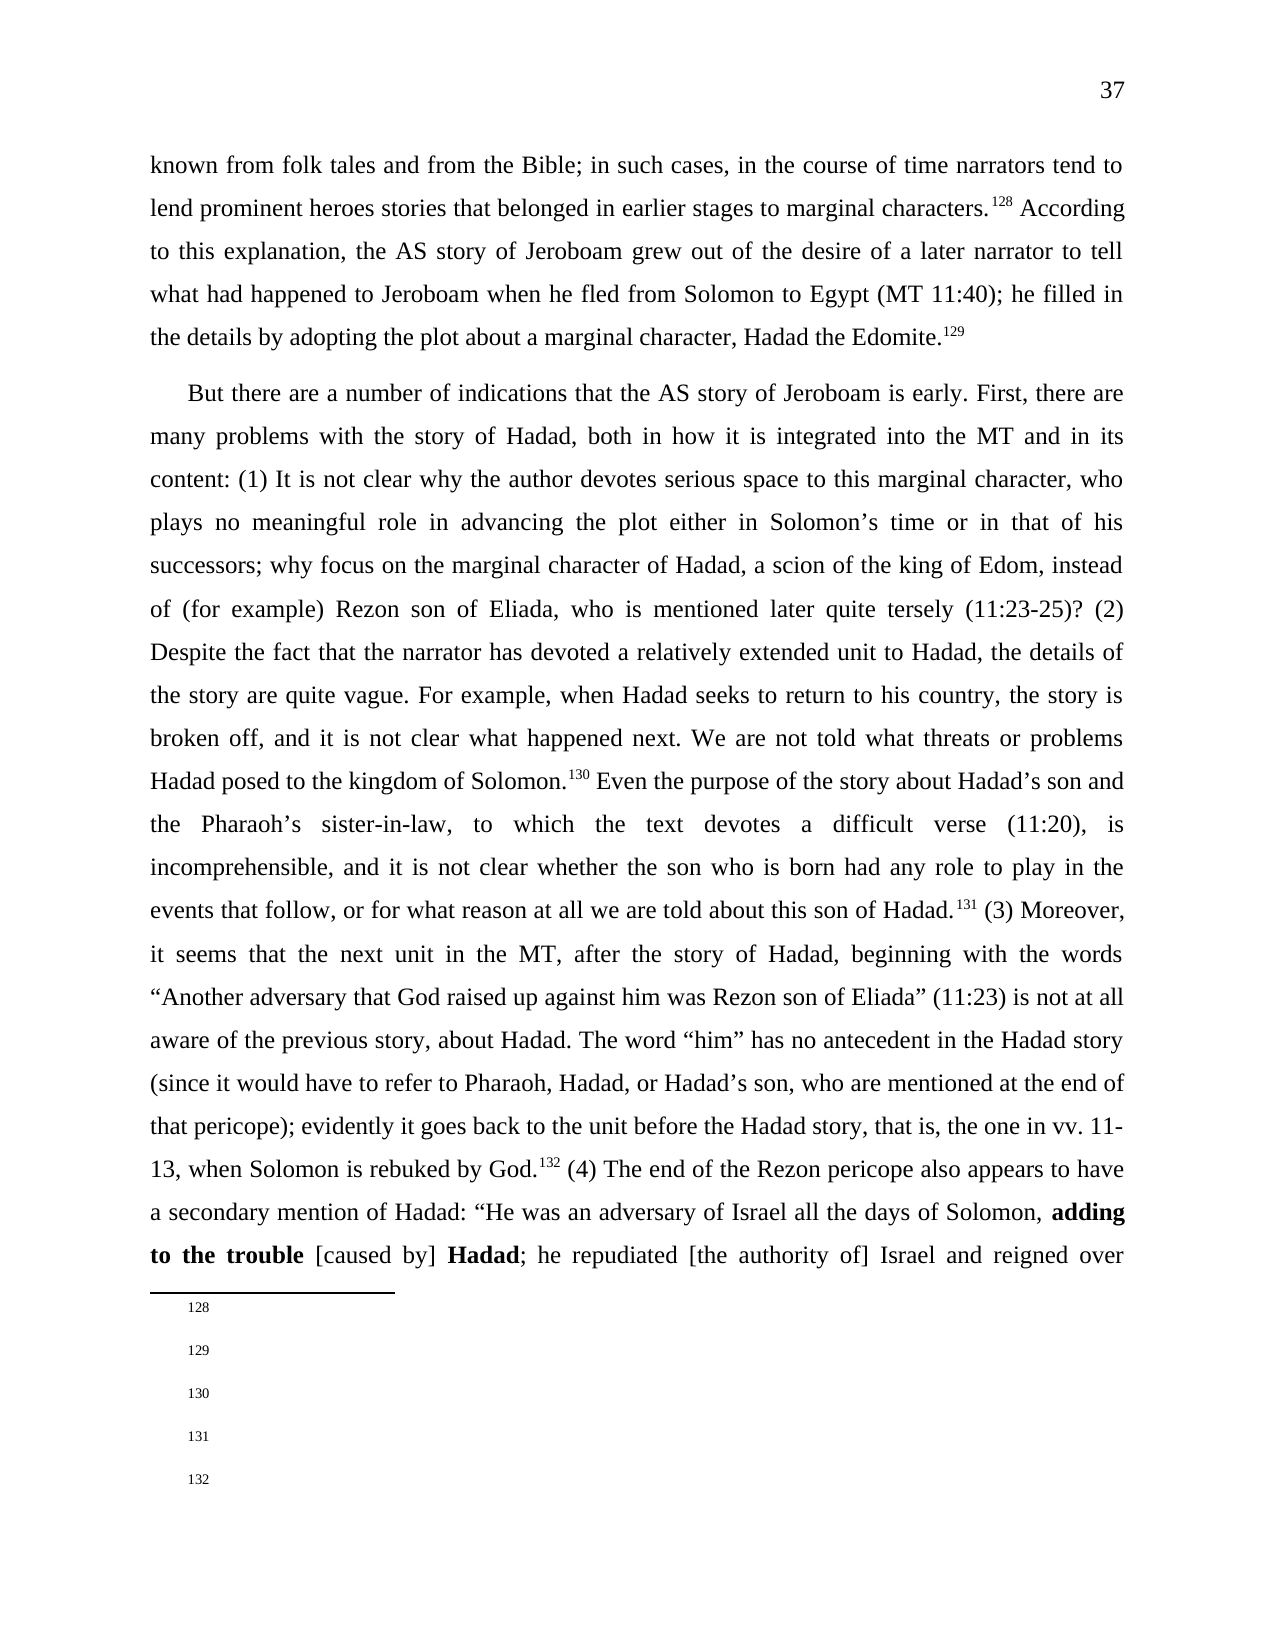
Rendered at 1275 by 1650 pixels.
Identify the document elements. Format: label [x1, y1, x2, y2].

text [150, 378, 1125, 1269]
text [150, 150, 1125, 351]
